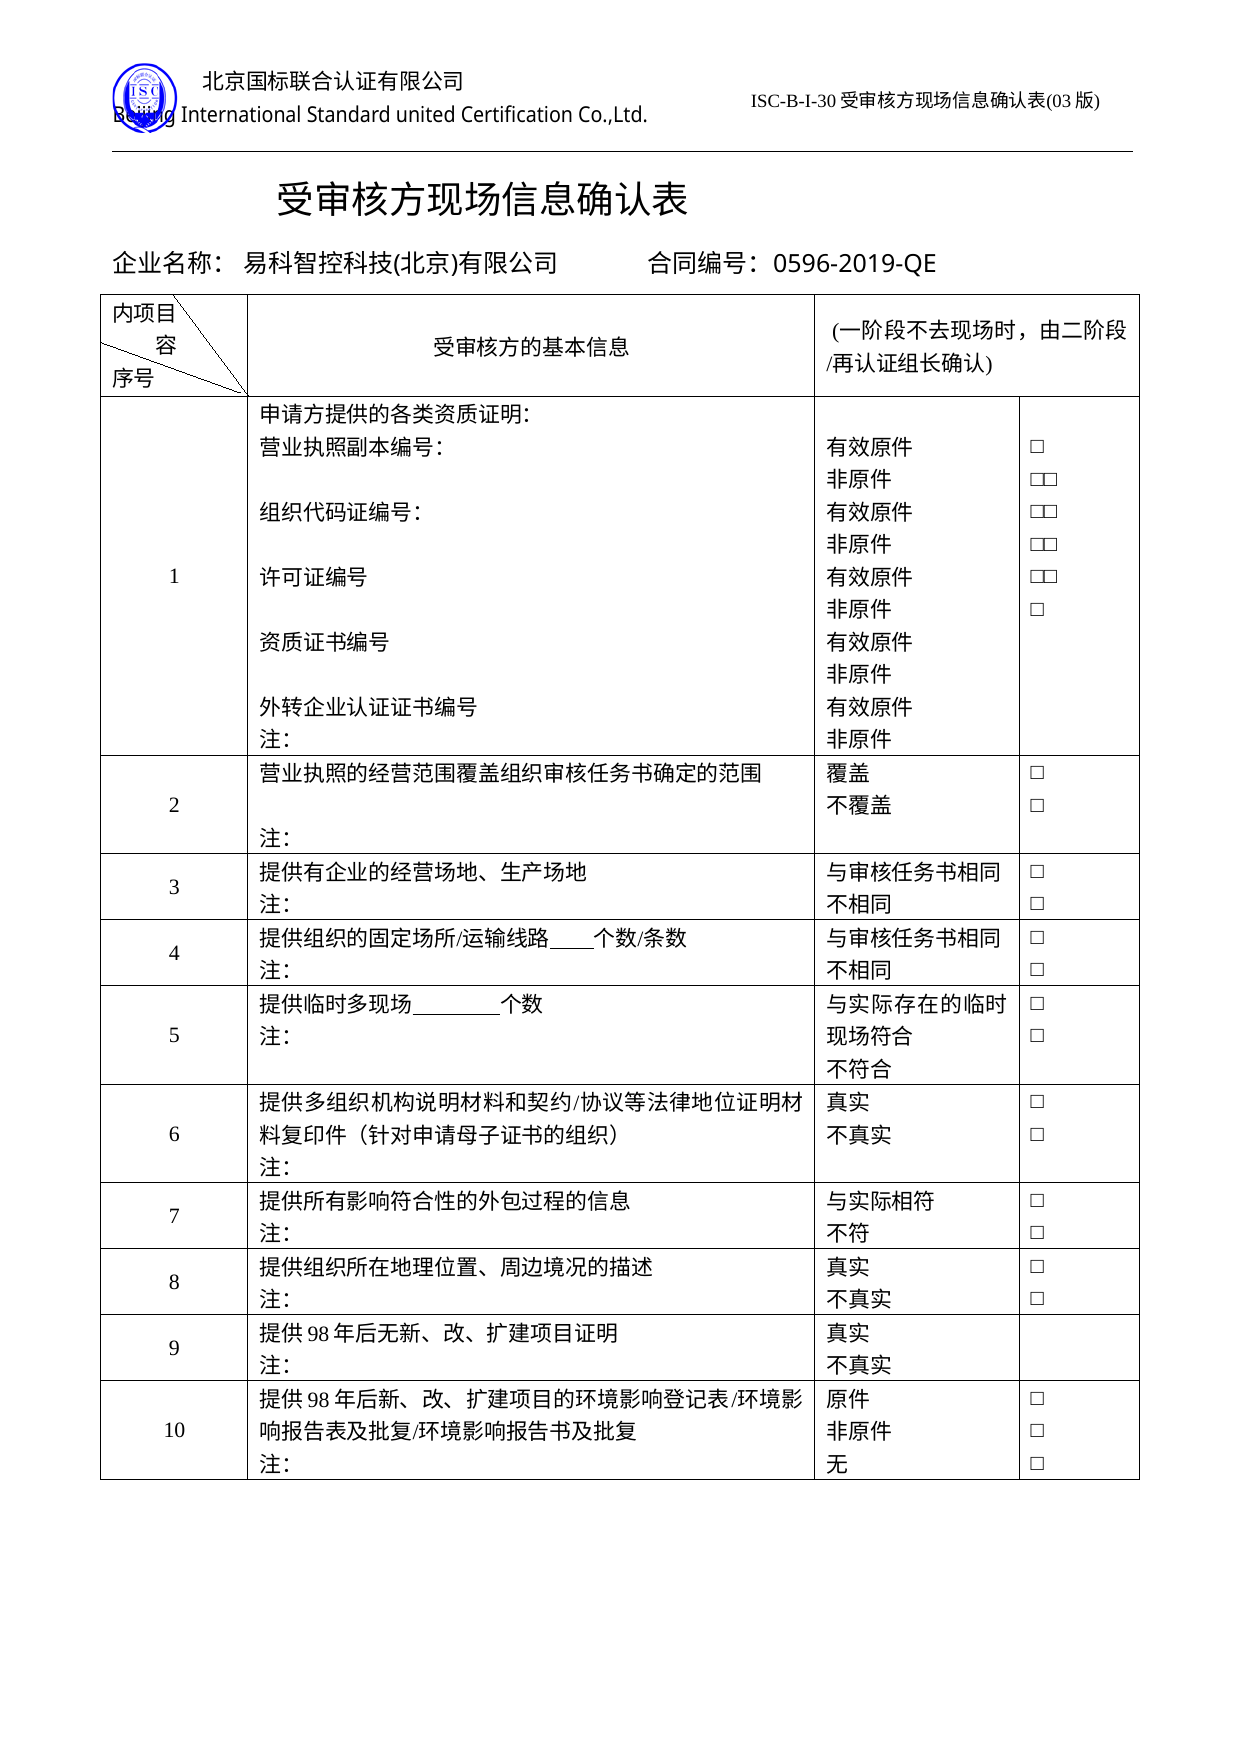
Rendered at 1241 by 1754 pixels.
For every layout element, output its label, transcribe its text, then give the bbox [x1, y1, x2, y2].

table_cell □ □ [1020, 756, 1139, 853]
table_cell □ □ □ [1020, 1381, 1139, 1479]
table_cell 提供98年后无新、改、扩建项目证明 注： [248, 1315, 814, 1380]
table_cell [1020, 1315, 1139, 1380]
table_cell □ □ [1020, 986, 1139, 1084]
table_cell 与审核任务书相同 不相同 [815, 854, 1019, 919]
table_cell 7 [101, 1183, 247, 1248]
table_cell □ □ [1020, 1085, 1139, 1182]
table_cell 8 [101, 1249, 247, 1314]
table_cell 10 [101, 1381, 247, 1479]
table_cell 提供98年后新、改、扩建项目的环境影响登记表/环境影响报告表及批复/环境影响报告书及批复 注： [248, 1381, 814, 1479]
table_cell 2 [101, 756, 247, 853]
table_header (一阶段不去现场时，由二阶段/再认证组长确认) [815, 295, 1139, 396]
table_cell 营业执照的经营范围覆盖组织审核任务书确定的范围 注： [248, 756, 814, 853]
table_cell 与审核任务书相同 不相同 [815, 920, 1019, 985]
picture [112, 63, 180, 132]
table_cell □ □ [1020, 920, 1139, 985]
table_cell 与实际相符 不符 [815, 1183, 1019, 1248]
table_header 受审核方的基本信息 [248, 295, 814, 396]
table_cell 6 [101, 1085, 247, 1182]
table_cell 提供所有影响符合性的外包过程的信息 注： [248, 1183, 814, 1248]
table_cell 真实 不真实 [815, 1315, 1019, 1380]
table_cell □ □□ □□ □□ □□ □ [1020, 397, 1139, 754]
table_cell 提供有企业的经营场地、生产场地 注： [248, 854, 814, 919]
table_cell 提供临时多现场 个数 注： [248, 986, 814, 1084]
table_cell □ □ [1020, 1183, 1139, 1248]
table_cell 9 [101, 1315, 247, 1380]
table_cell 申请方提供的各类资质证明： 营业执照副本编号： 组织代码证编号： 许可证编号 资质证书编号 外转企业认证证书编号 注： [248, 397, 814, 754]
table_cell 提供多组织机构说明材料和契约/协议等法律地位证明材料复印件（针对申请母子证书的组织） 注： [248, 1085, 814, 1182]
table_cell 真实 不真实 [815, 1085, 1019, 1182]
table_cell 真实 不真实 [815, 1249, 1019, 1314]
table_cell 覆盖 不覆盖 [815, 756, 1019, 853]
table_cell 与实际存在的临时现场符合 不符合 [815, 986, 1019, 1084]
table_cell 原件 非原件 无 [815, 1381, 1019, 1479]
table_cell 1 [101, 397, 247, 754]
table_cell □ □ [1020, 854, 1139, 919]
table_cell 5 [101, 986, 247, 1084]
text 企业名称： 易科智控科技(北京)有限公司 合同编号：0596-2019-QE [112, 229, 1128, 294]
table_cell 提供组织的固定场所/运输线路 个数/条数 注： [248, 920, 814, 985]
table_header 内项目 容 序号 [101, 295, 247, 396]
table_cell 提供组织所在地理位置、周边境况的描述 注： [248, 1249, 814, 1314]
table_cell 3 [101, 854, 247, 919]
table_cell 4 [101, 920, 247, 985]
text 受审核方现场信息确认表 [112, 164, 1128, 229]
table_cell 有效原件 非原件 有效原件 非原件 有效原件 非原件 有效原件 非原件 有效原件 非原件 [815, 397, 1019, 754]
table_cell □ □ [1020, 1249, 1139, 1314]
